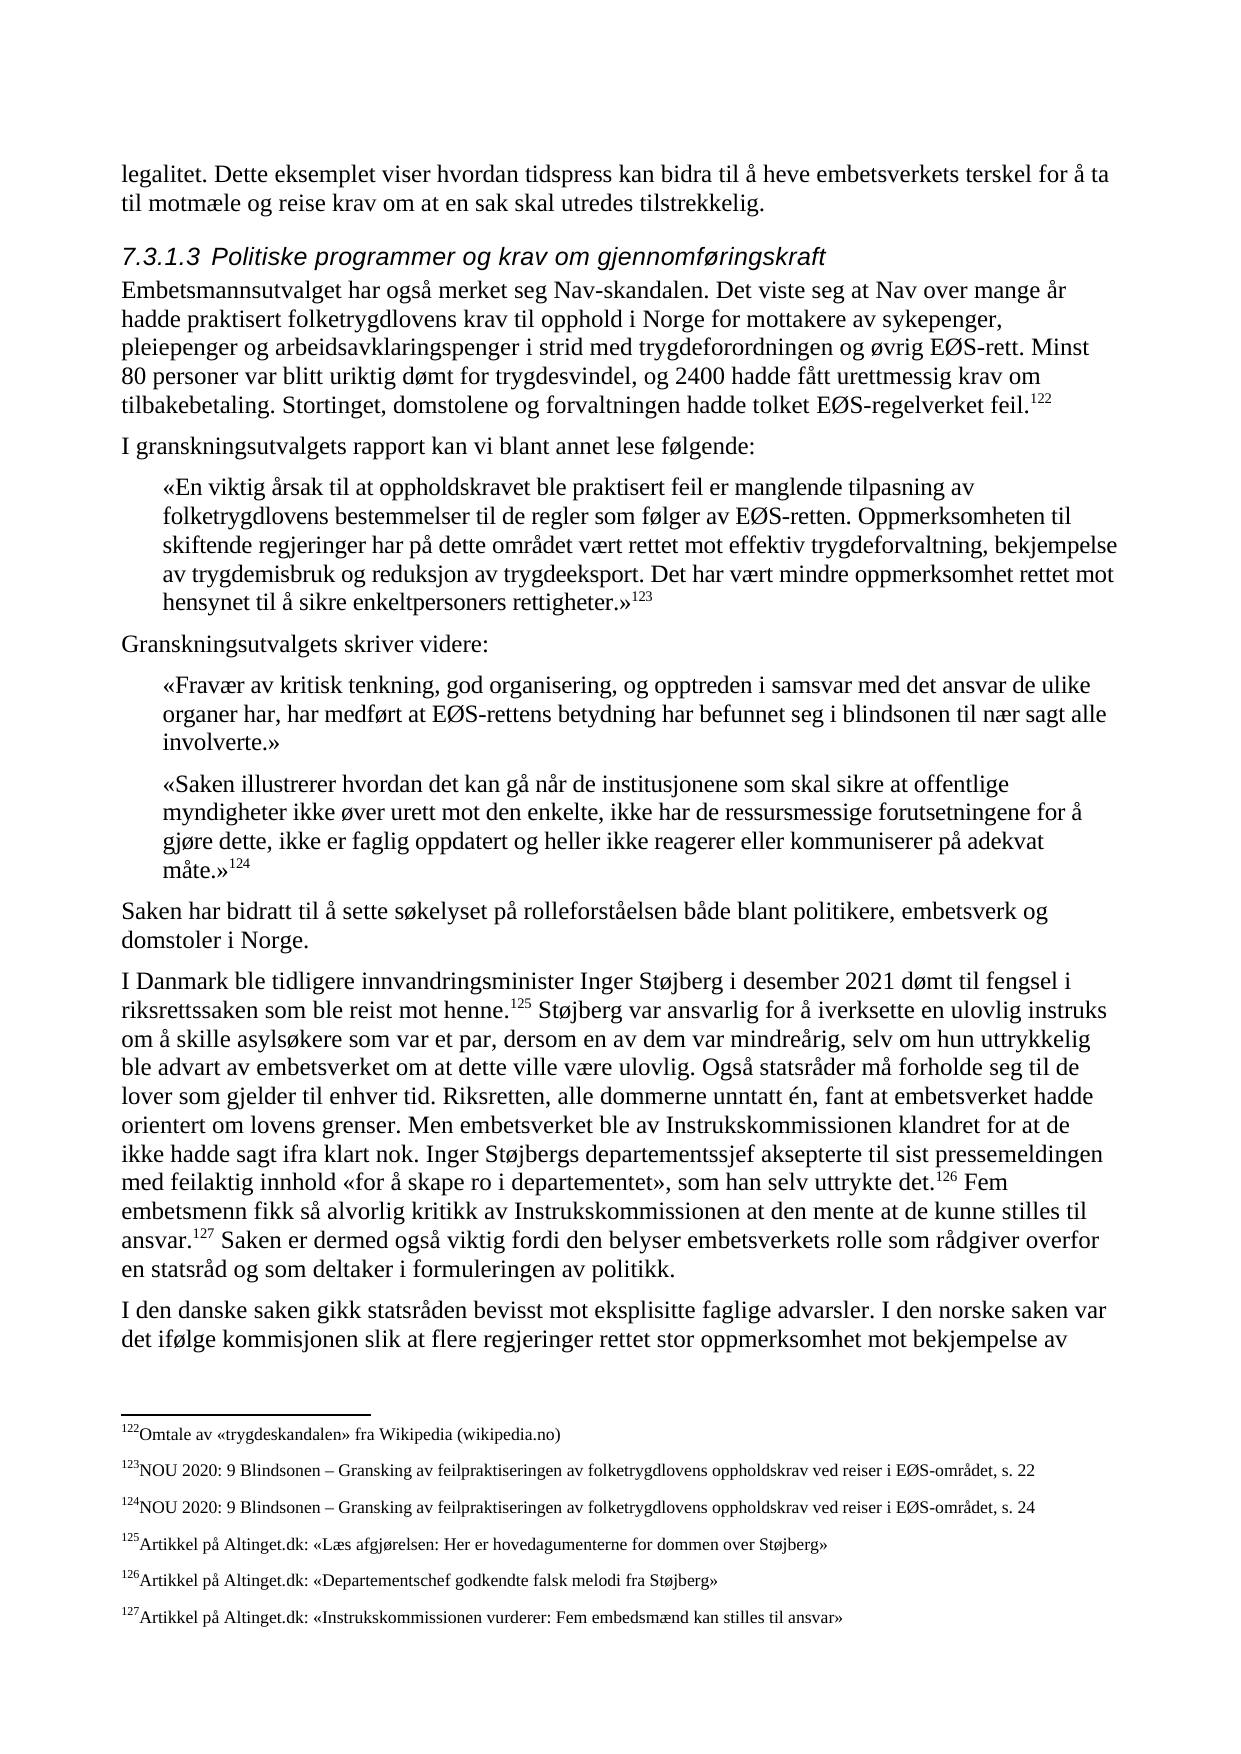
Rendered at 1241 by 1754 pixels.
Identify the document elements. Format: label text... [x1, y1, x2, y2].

text Embetsmannsutvalget har også merket seg Nav-skandalen. Det viste seg at Nav over mange år hadde praktisert folketrygdlovens krav til opphold i Norge for mottakere av sykepenger, pleiepenger og arbeidsavklaringspenger i strid med trygdeforordningen og øvrig EØS-rett. Minst 80 personer var blitt uriktig dømt for trygdesvindel, og 2400 hadde fått urettmessig krav om tilbakebetaling. Stortinget, domstolene og forvaltningen hadde tolket EØS-regelverket feil. [121, 275, 1119, 419]
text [121, 1295, 1119, 1352]
text Granskningsutvalgets skriver videre: [121, 629, 1119, 657]
text «Fravær av kritisk tenkning, god organisering, og opptreden i samsvar med det ansvar de ulike organer har, har medført at EØS-rettens betydning har befunnet seg i blindsonen til nær sagt alle involverte.» [162, 670, 1119, 756]
text I granskningsutvalgets rapport kan vi blant annet lese følgende: [121, 431, 1119, 460]
text «En viktig årsak til at oppholdskravet ble praktisert feil er manglende tilpasning av folketrygdlovens bestemmelser til de regler som følger av EØS-retten. Oppmerksomheten til skiftende regjeringer har på dette området vært rettet mot effektiv trygdeforvaltning, bekjempelse av trygdemisbruk og reduksjon av trygdeeksport. Det har vært mindre oppmerksomhet rettet mot hensynet til å sikre enkeltpersoners rettigheter.» [162, 472, 1119, 616]
subtitle Politiske programmer og krav om gjennomføringskraft [121, 242, 1119, 271]
text I Danmark ble tidligere innvandringsminister Inger Støjberg i desember 2021 dømt til fengsel i riksrettssaken som ble reist mot henne. Støjberg var ansvarlig for å iverksette en ulovlig instruks om å skille asylsøkere som var et par, dersom en av dem var mindreårig, selv om hun uttrykkelig ble advart av embetsverket om at dette ville være ulovlig. Også statsråder må forholde seg til de lover som gjelder til enhver tid. Riksretten, alle dommerne unntatt én, fant at embetsverket hadde orientert om lovens grenser. Men embetsverket ble av Instrukskommissionen klandret for at de ikke hadde sagt ifra klart nok. Inger Støjbergs departementssjef aksepterte til sist pressemeldingen med feilaktig innhold «for å skape ro i departementet», som han selv uttrykte det. Fem embetsmenn fikk så alvorlig kritikk av Instrukskommissionen at den mente at de kunne stilles til ansvar. Saken er dermed også viktig fordi den belyser embetsverkets rolle som rådgiver overfor en statsråd og som deltaker i formuleringen av politikk. [121, 966, 1119, 1282]
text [121, 159, 1119, 217]
text «Saken illustrerer hvordan det kan gå når de institusjonene som skal sikre at offentlige myndigheter ikke øver urett mot den enkelte, ikke har de ressursmessige forutsetningene for å gjøre dette, ikke er faglig oppdatert og heller ikke reagerer eller kommuniserer på adekvat måte.» [162, 769, 1119, 884]
text Saken har bidratt til å sette søkelyset på rolleforståelsen både blant politikere, embetsverk og domstoler i Norge. [121, 896, 1119, 954]
